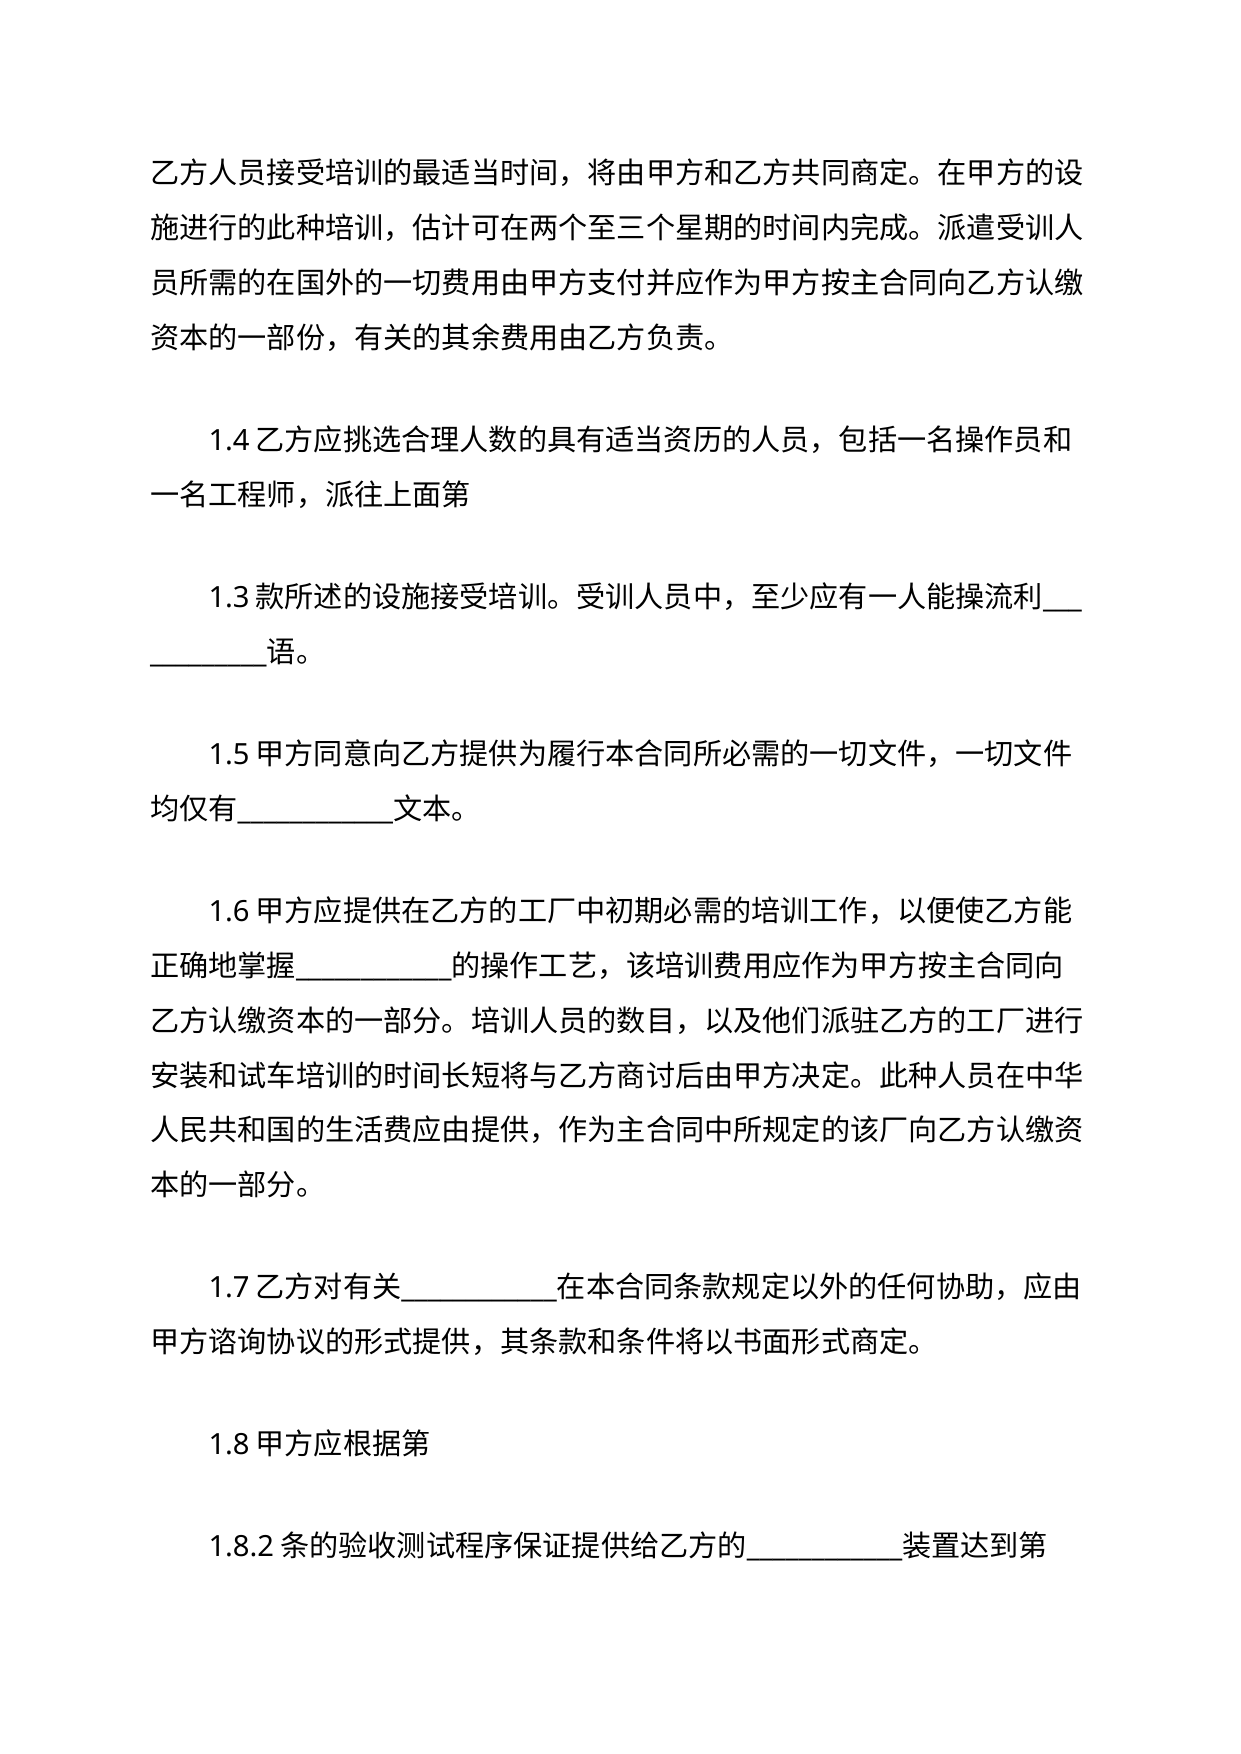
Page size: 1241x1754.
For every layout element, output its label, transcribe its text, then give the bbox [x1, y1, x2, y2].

text 1.7乙方对有关____________在本合同条款规定以外的任何协助，应由甲方谘询协议的形式提供，其条款和条件将以书面形式商定。 [150, 1264, 1090, 1361]
text 1.8.2条的验收测试程序保证提供给乙方的____________装置达到第 [150, 1522, 1090, 1565]
text 1.3款所述的设施接受培训。受训人员中，至少应有一人能操流利____________语。 [150, 573, 1090, 671]
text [150, 150, 1090, 357]
text 1.8甲方应根据第 [150, 1420, 1090, 1463]
text 1.6甲方应提供在乙方的工厂中初期必需的培训工作，以便使乙方能正确地掌握____________的操作工艺，该培训费用应作为甲方按主合同向乙方认缴资本的一部分。培训人员的数目，以及他们派驻乙方的工厂进行安装和试车培训的时间长短将与乙方商讨后由甲方决定。此种人员在中华人民共和国的生活费应由提供，作为主合同中所规定的该厂向乙方认缴资本的一部分。 [150, 887, 1090, 1204]
text 1.4乙方应挑选合理人数的具有适当资历的人员，包括一名操作员和一名工程师，派往上面第 [150, 416, 1090, 514]
text 1.5甲方同意向乙方提供为履行本合同所必需的一切文件，一切文件均仅有____________文本。 [150, 730, 1090, 828]
